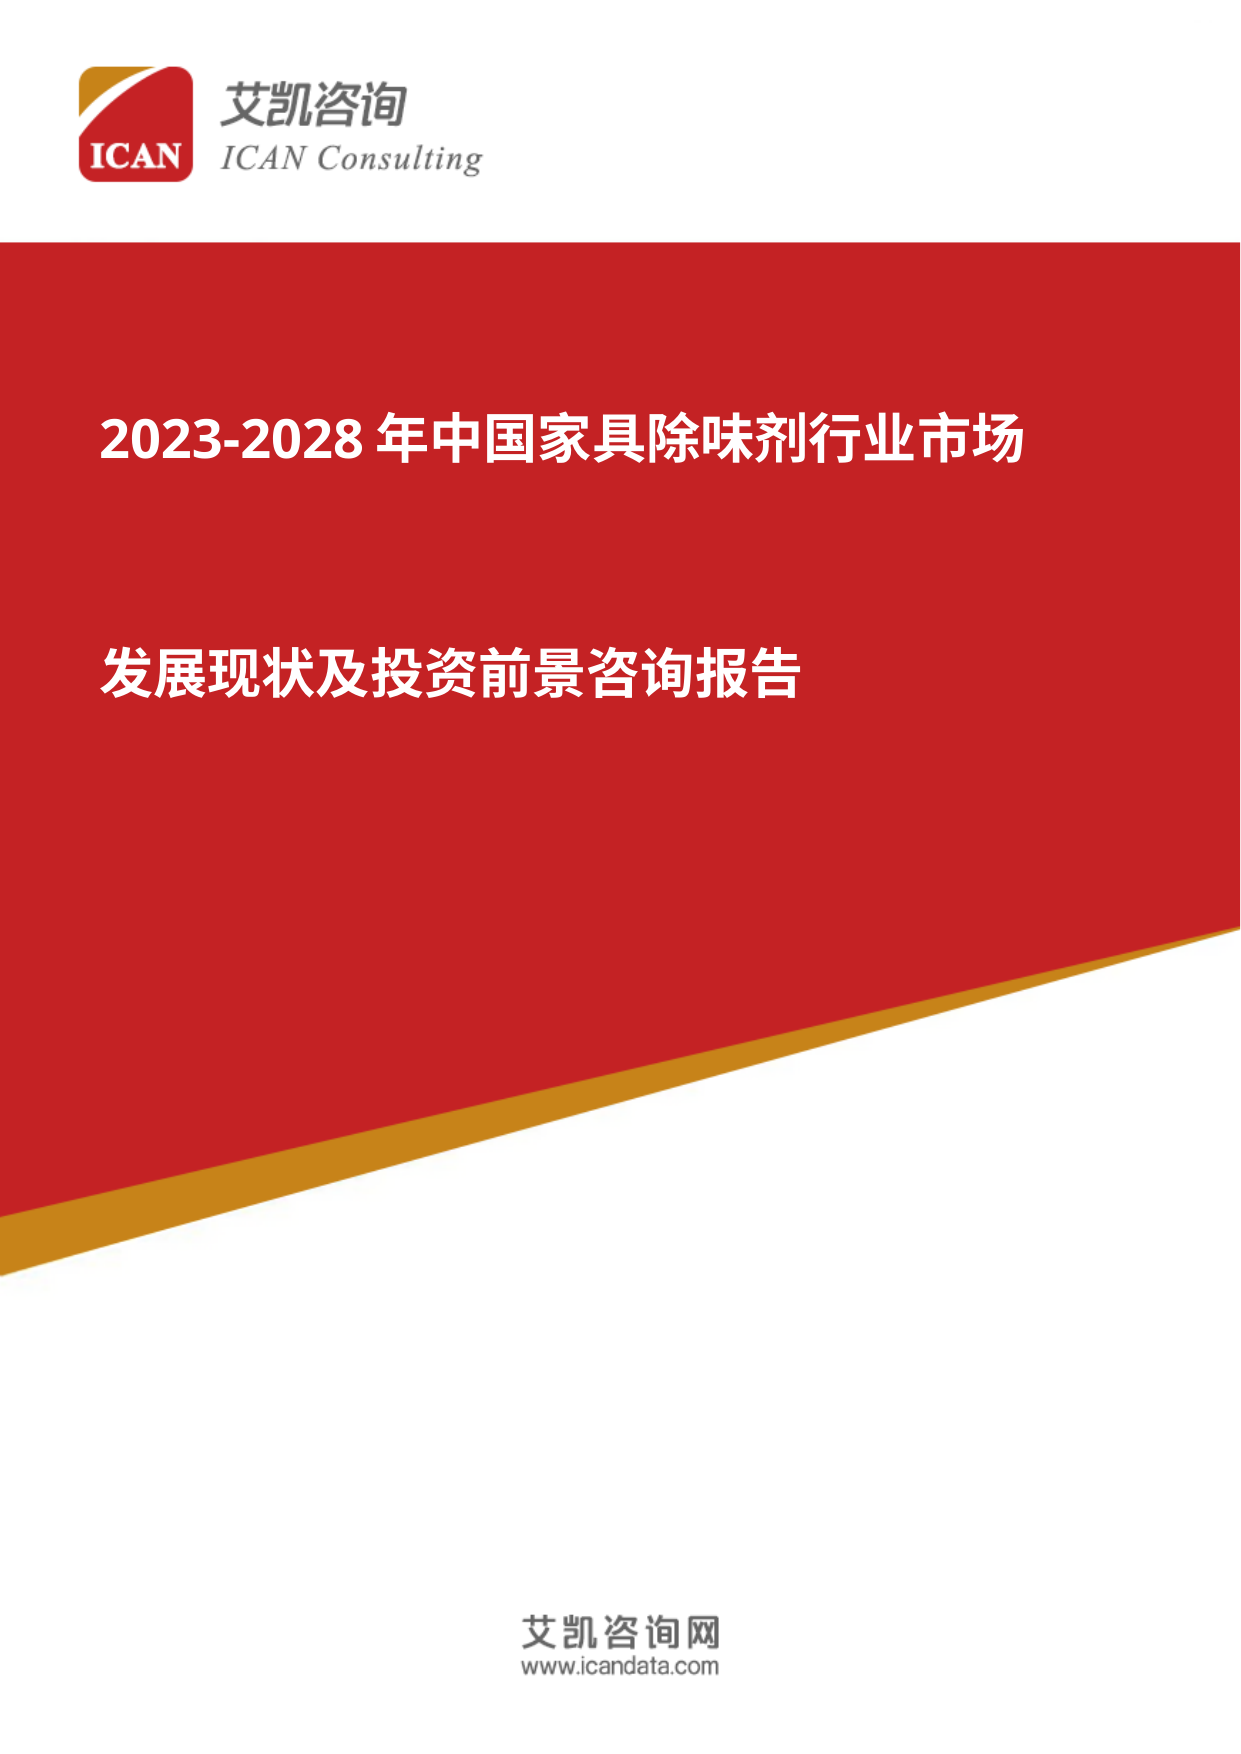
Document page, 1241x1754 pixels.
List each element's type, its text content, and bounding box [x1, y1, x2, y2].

picture [0, 5, 1241, 1754]
subtitle 2023-2028年中国家具除味剂行业市场发展现状及投资前景咨询报告 [99, 386, 1053, 718]
